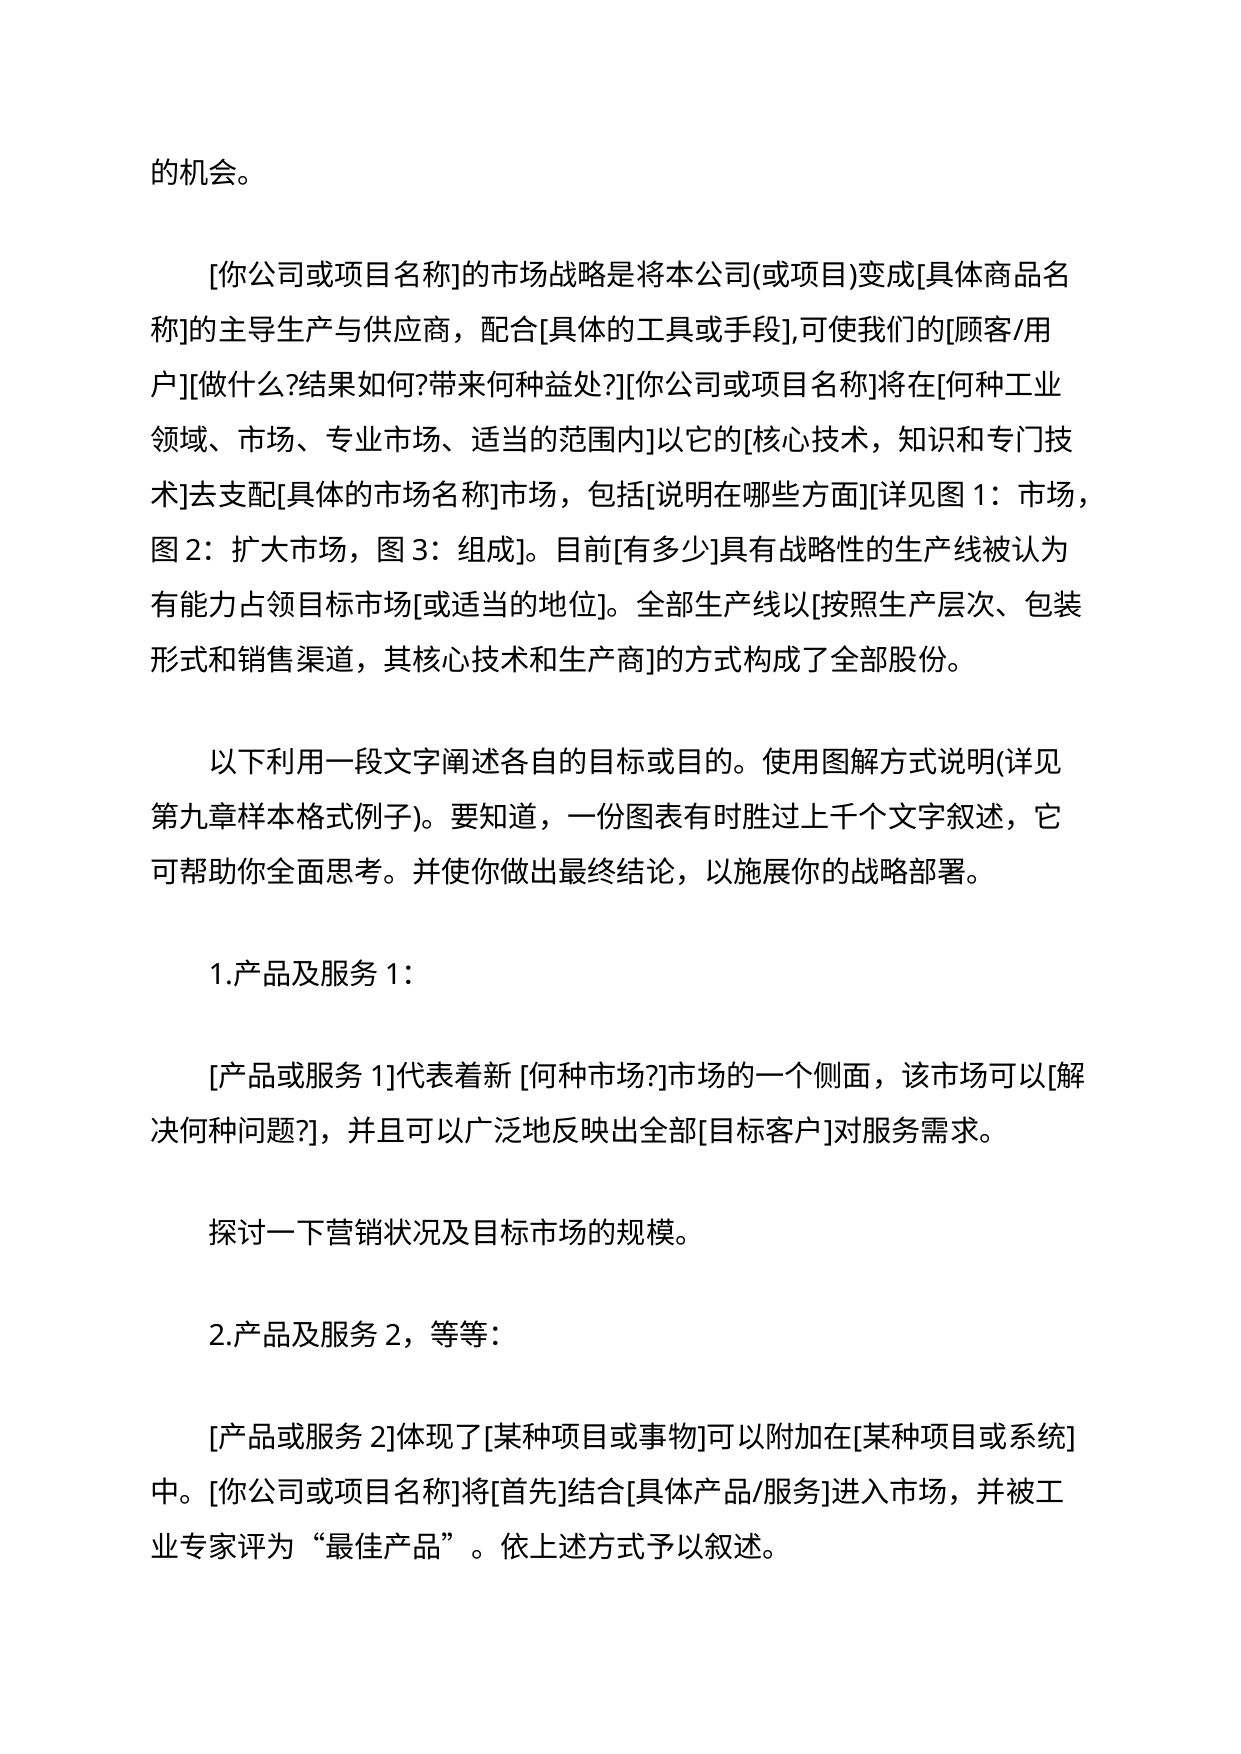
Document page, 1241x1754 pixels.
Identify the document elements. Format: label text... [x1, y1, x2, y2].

text 2.产品及服务2，等等： [150, 1311, 1090, 1354]
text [150, 150, 1090, 192]
text [产品或服务1]代表着新 [何种市场?]市场的一个侧面，该市场可以[解决何种问题?]，并且可以广泛地反映出全部[目标客户]对服务需求。 [150, 1052, 1090, 1150]
text 探讨一下营销状况及目标市场的规模。 [150, 1209, 1090, 1252]
text 以下利用一段文字阐述各自的目标或目的。使用图解方式说明(详见第九章样本格式例子)。要知道，一份图表有时胜过上千个文字叙述，它可帮助你全面思考。并使你做出最终结论，以施展你的战略部署。 [150, 739, 1090, 891]
text 1.产品及服务1： [150, 951, 1090, 993]
text [你公司或项目名称]的市场战略是将本公司(或项目)变成[具体商品名称]的主导生产与供应商，配合[具体的工具或手段],可使我们的[顾客/用户][做什么?结果如何?带来何种益处?][你公司或项目名称]将在[何种工业领域、市场、专业市场、适当的范围内]以它的[核心技术，知识和专门技术]去支配[具体的市场名称]市场，包括[说明在哪些方面][详见图1：市场，图2：扩大市场，图3：组成]。目前[有多少]具有战略性的生产线被认为有能力占领目标市场[或适当的地位]。全部生产线以[按照生产层次、包装形式和销售渠道，其核心技术和生产商]的方式构成了全部股份。 [150, 252, 1090, 679]
text [产品或服务2]体现了[某种项目或事物]可以附加在[某种项目或系统]中。[你公司或项目名称]将[首先]结合[具体产品/服务]进入市场，并被工业专家评为“最佳产品”。依上述方式予以叙述。 [150, 1413, 1090, 1566]
